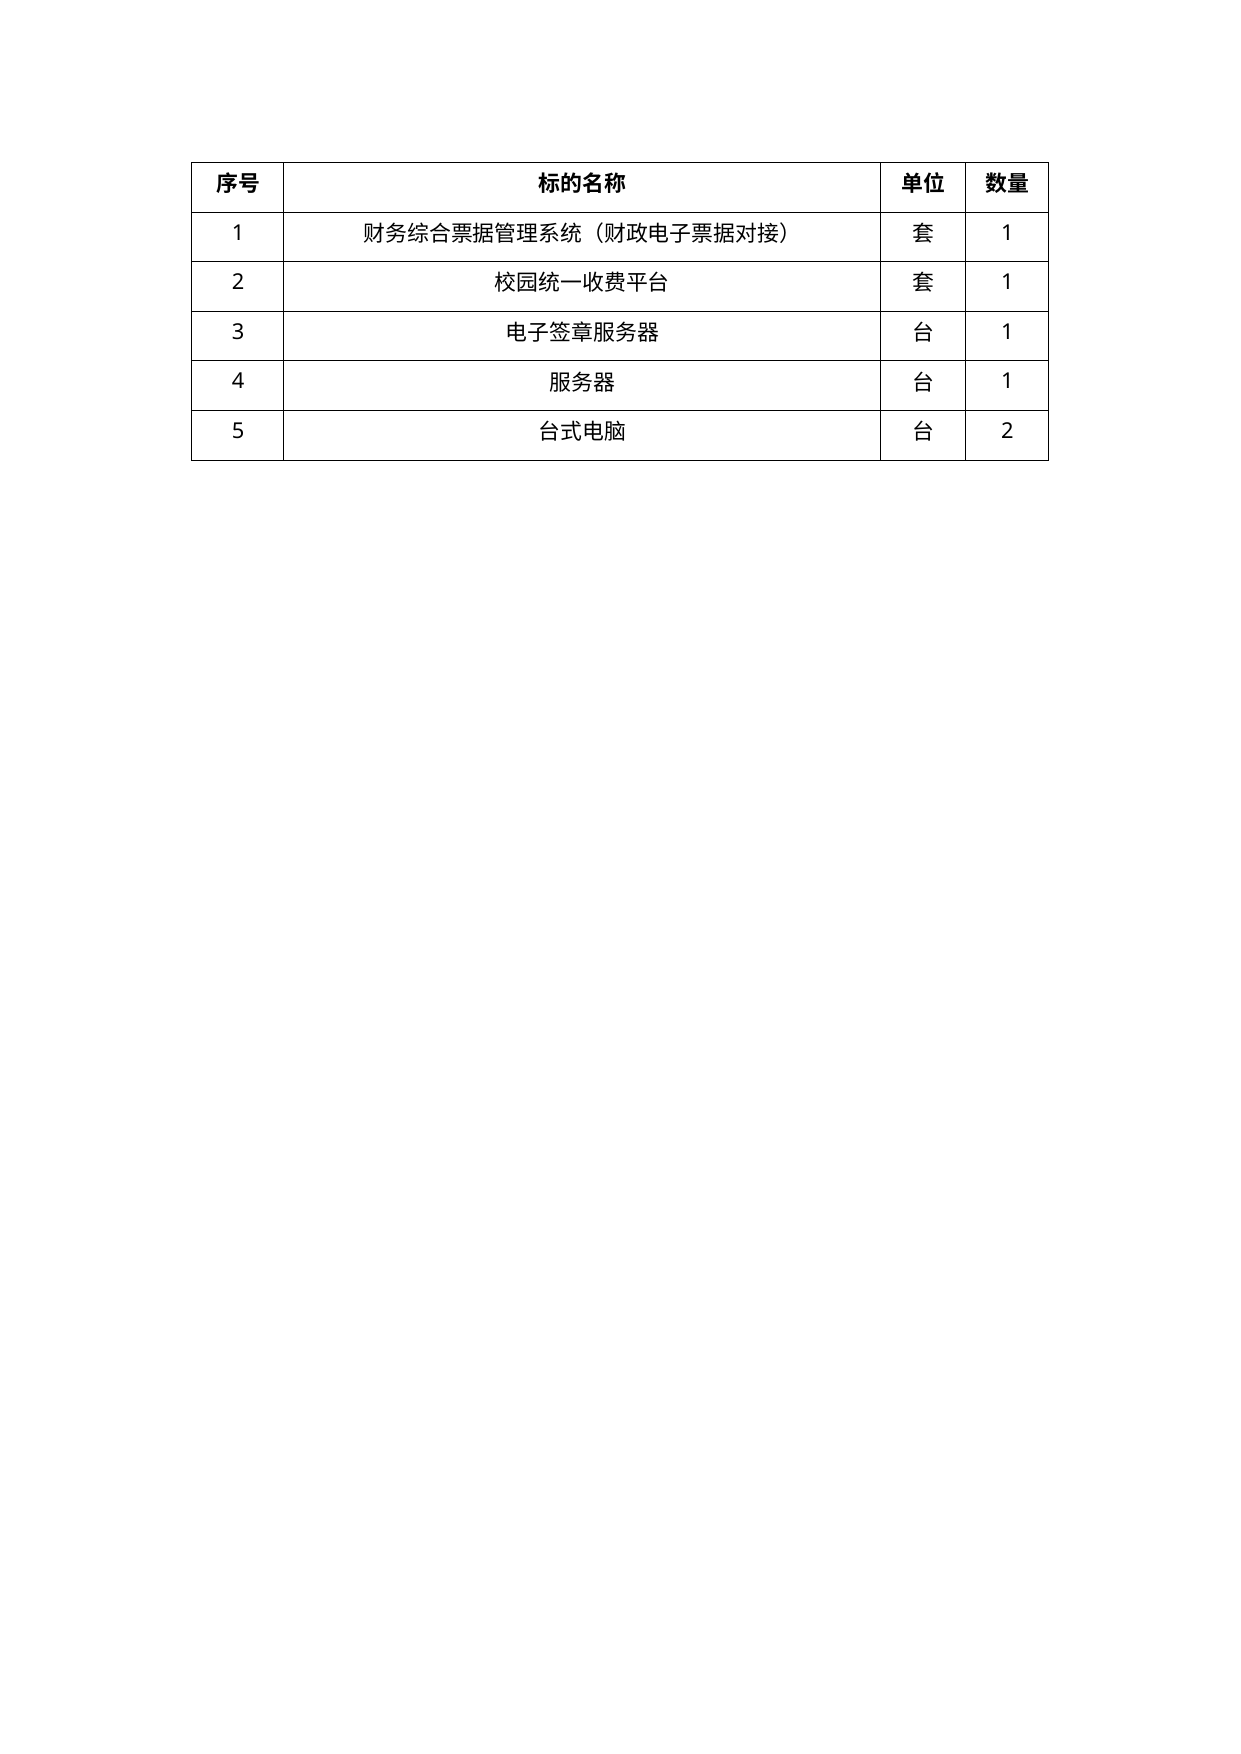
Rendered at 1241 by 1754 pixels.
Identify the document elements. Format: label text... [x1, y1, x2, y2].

table_cell 2 [966, 411, 1048, 459]
table_cell 1 [966, 361, 1048, 410]
table_cell 3 [192, 312, 283, 360]
table_cell 台 [881, 312, 965, 360]
table_cell 套 [881, 213, 965, 261]
table_cell 1 [966, 213, 1048, 261]
table_cell 台 [881, 411, 965, 459]
table_cell 台 [881, 361, 965, 410]
table_cell 校园统一收费平台 [284, 262, 880, 311]
table_cell 服务器 [284, 361, 880, 410]
table_cell 1 [966, 262, 1048, 311]
table_header 序号 [192, 163, 283, 212]
table_cell 1 [966, 312, 1048, 360]
table_cell 套 [881, 262, 965, 311]
table_cell 台式电脑 [284, 411, 880, 459]
table_header 标的名称 [284, 163, 880, 212]
table_cell 电子签章服务器 [284, 312, 880, 360]
table_cell 2 [192, 262, 283, 311]
table_header 单位 [881, 163, 965, 212]
table_header 数量 [966, 163, 1048, 212]
table_cell 1 [192, 213, 283, 261]
table_cell 5 [192, 411, 283, 459]
table_cell 4 [192, 361, 283, 410]
table_cell 财务综合票据管理系统（财政电子票据对接） [284, 213, 880, 261]
